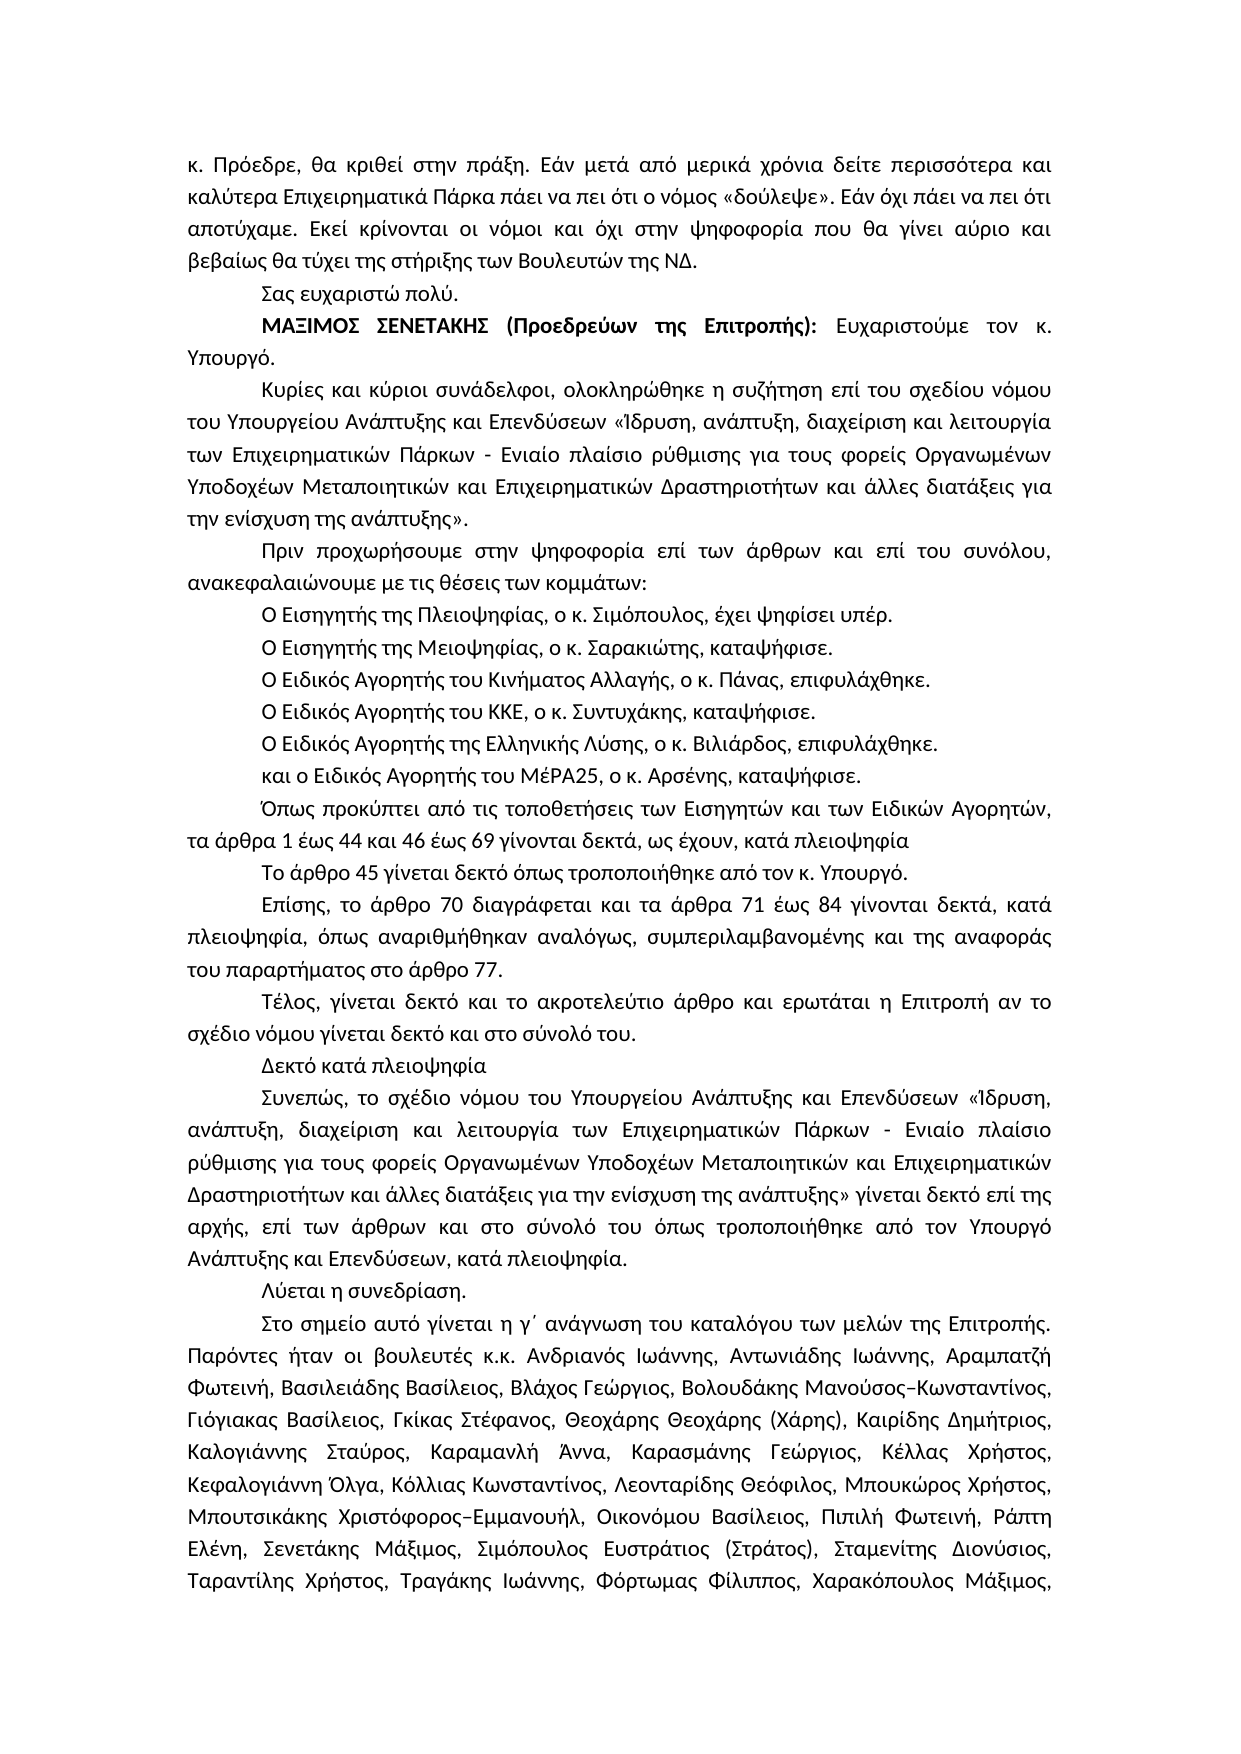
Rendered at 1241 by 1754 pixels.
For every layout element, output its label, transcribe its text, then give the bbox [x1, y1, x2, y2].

text Πριν προχωρήσουμε στην ψηφοφορία επί των άρθρων και επί του συνόλου, ανακεφαλαιώνουμε με τις θέσεις των κομμάτων: [187, 536, 1053, 596]
text ΜΑΞΙΜΟΣ ΣΕΝΕΤΑΚΗΣ (Προεδρεύων της Επιτροπής): Ευχαριστούμε τον κ. Υπουργό. [187, 311, 1053, 371]
text Τέλος, γίνεται δεκτό και το ακροτελεύτιο άρθρο και ερωτάται η Επιτροπή αν το σχέδιο νόμου γίνεται δεκτό και στο σύνολό του. [187, 987, 1053, 1047]
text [187, 1309, 1053, 1594]
text Συνεπώς, το σχέδιο νόμου του Υπουργείου Ανάπτυξης και Επενδύσεων «Ίδρυση, ανάπτυξη, διαχείριση και λειτουργία των Επιχειρηματικών Πάρκων - Ενιαίο πλαίσιο ρύθμισης για τους φορείς Οργανωμένων Υποδοχέων Μεταποιητικών και Επιχειρηματικών Δραστηριοτήτων και άλλες διατάξεις για την ενίσχυση της ανάπτυξης» γίνεται δεκτό επί της αρχής, επί των άρθρων και στο σύνολό του όπως τροποποιήθηκε από τον Υπουργό Ανάπτυξης και Επενδύσεων, κατά πλειοψηφία. [187, 1083, 1053, 1272]
text Κυρίες και κύριοι συνάδελφοι, ολοκληρώθηκε η συζήτηση επί του σχεδίου νόμου του Υπουργείου Ανάπτυξης και Επενδύσεων «Ίδρυση, ανάπτυξη, διαχείριση και λειτουργία των Επιχειρηματικών Πάρκων - Ενιαίο πλαίσιο ρύθμισης για τους φορείς Οργανωμένων Υποδοχέων Μεταποιητικών και Επιχειρηματικών Δραστηριοτήτων και άλλες διατάξεις για την ενίσχυση της ανάπτυξης». [187, 375, 1053, 532]
text και ο Ειδικός Αγορητής του ΜέΡΑ25, ο κ. Αρσένης, καταψήφισε. [187, 762, 1053, 789]
text Επίσης, το άρθρο 70 διαγράφεται και τα άρθρα 71 έως 84 γίνονται δεκτά, κατά πλειοψηφία, όπως αναριθμήθηκαν αναλόγως, συμπεριλαμβανομένης και της αναφοράς του παραρτήματος στο άρθρο 77. [187, 890, 1053, 983]
text Λύεται η συνεδρίαση. [187, 1277, 1053, 1304]
text Όπως προκύπτει από τις τοποθετήσεις των Εισηγητών και των Ειδικών Αγορητών, τα άρθρα 1 έως 44 και 46 έως 69 γίνονται δεκτά, ως έχουν, κατά πλειοψηφία [187, 794, 1053, 854]
text Το άρθρο 45 γίνεται δεκτό όπως τροποποιήθηκε από τον κ. Υπουργό. [187, 858, 1053, 886]
text Σας ευχαριστώ πολύ. [187, 279, 1053, 307]
text Ο Ειδικός Αγορητής του Κινήματος Αλλαγής, ο κ. Πάνας, επιφυλάχθηκε. [187, 665, 1053, 693]
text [187, 150, 1053, 274]
text Ο Εισηγητής της Μειοψηφίας, ο κ. Σαρακιώτης, καταψήφισε. [187, 633, 1053, 661]
text Δεκτό κατά πλειοψηφία [187, 1051, 1053, 1079]
text Ο Ειδικός Αγορητής της Ελληνικής Λύσης, ο κ. Βιλιάρδος, επιφυλάχθηκε. [187, 729, 1053, 757]
text Ο Ειδικός Αγορητής του ΚΚΕ, ο κ. Συντυχάκης, καταψήφισε. [187, 697, 1053, 725]
text Ο Εισηγητής της Πλειοψηφίας, ο κ. Σιμόπουλος, έχει ψηφίσει υπέρ. [187, 601, 1053, 629]
